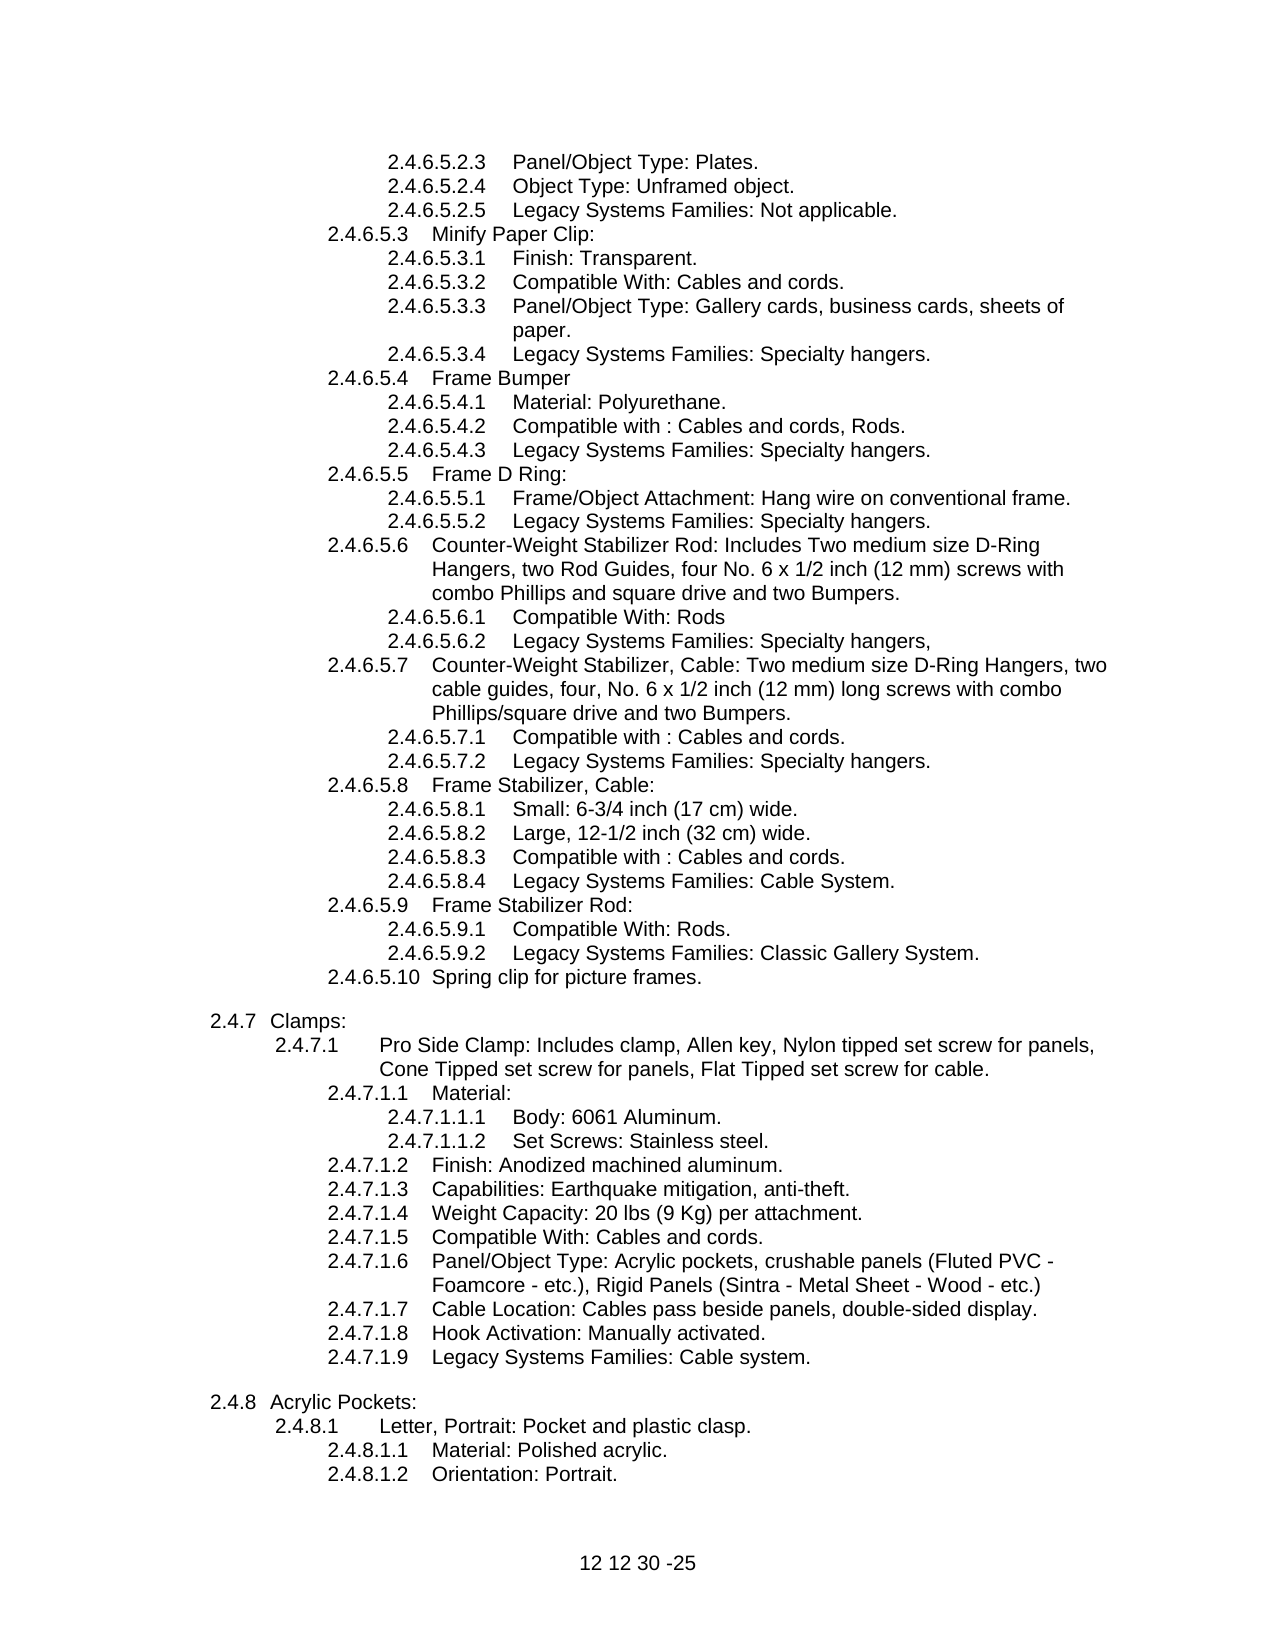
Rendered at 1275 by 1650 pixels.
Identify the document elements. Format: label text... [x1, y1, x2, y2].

list Legacy Systems Families: Specialty hangers. [387, 342, 1125, 366]
list Set Screws: Stainless steel. [387, 1129, 1125, 1153]
list Body: 6061 Aluminum. [387, 1105, 1125, 1129]
list Material: Polyurethane. [387, 389, 1125, 413]
list Legacy Systems Families: Specialty hangers. [387, 437, 1125, 461]
list Orientation: Portrait. [327, 1461, 1125, 1485]
list Counter-Weight Stabilizer, Cable: Two medium size D-Ring Hangers, two cable guides, four, No. 6 x 1/2 inch (12 mm) long screws with combo Phillips/square drive and two Bumpers. [327, 653, 1125, 725]
list Compatible with : Cables and cords. [387, 845, 1125, 869]
list Compatible With: Rods [387, 605, 1125, 629]
list Acrylic Pockets: [210, 1389, 1125, 1413]
list Compatible with : Cables and cords, Rods. [387, 413, 1125, 437]
list Legacy Systems Families: Not applicable. [387, 198, 1125, 222]
list Minify Paper Clip: [327, 222, 1125, 246]
list Legacy Systems Families: Classic Gallery System. [387, 941, 1125, 964]
list Finish: Anodized machined aluminum. [327, 1153, 1125, 1177]
list Frame Stabilizer, Cable: [327, 773, 1125, 797]
list Letter, Portrait: Pocket and plastic clasp. [275, 1413, 1125, 1437]
list Counter-Weight Stabilizer Rod: Includes Two medium size D-Ring Hangers, two Rod Guides, four No. 6 x 1/2 inch (12 mm) screws with combo Phillips and square drive and two Bumpers. [327, 533, 1125, 605]
list Legacy Systems Families: Cable System. [387, 869, 1125, 893]
list Spring clip for picture frames. [327, 964, 1125, 988]
list Object Type: Unframed object. [387, 174, 1125, 198]
list Hook Activation: Manually activated. [327, 1321, 1125, 1345]
list Small: 6-3/4 inch (17 cm) wide. [387, 797, 1125, 821]
list Cable Location: Cables pass beside panels, double-sided display. [327, 1297, 1125, 1321]
list Capabilities: Earthquake mitigation, anti-theft. [327, 1177, 1125, 1201]
list Material: [327, 1081, 1125, 1105]
list Frame/Object Attachment: Hang wire on conventional frame. [387, 485, 1125, 509]
list Frame Bumper [327, 366, 1125, 389]
list Frame Stabilizer Rod: [327, 893, 1125, 917]
list Compatible with : Cables and cords. [387, 725, 1125, 749]
list Legacy Systems Families: Specialty hangers. [387, 509, 1125, 533]
list Pro Side Clamp: Includes clamp, Allen key, Nylon tipped set screw for panels, Cone Tipped set screw for panels, Flat Tipped set screw for cable. [275, 1033, 1125, 1081]
list Legacy Systems Families: Specialty hangers. [387, 749, 1125, 773]
list Material: Polished acrylic. [327, 1437, 1125, 1461]
list Panel/Object Type: Plates. [387, 150, 1125, 174]
list Legacy Systems Families: Cable system. [327, 1345, 1125, 1369]
list Panel/Object Type: Acrylic pockets, crushable panels (Fluted PVC - Foamcore - etc.), Rigid Panels (Sintra - Metal Sheet - Wood - etc.) [327, 1249, 1125, 1297]
list Weight Capacity: 20 lbs (9 Kg) per attachment. [327, 1201, 1125, 1225]
list Compatible With: Cables and cords. [387, 270, 1125, 294]
list Panel/Object Type: Gallery cards, business cards, sheets of paper. [387, 294, 1125, 342]
list Compatible With: Rods. [387, 917, 1125, 941]
list Finish: Transparent. [387, 246, 1125, 270]
list Large, 12-1/2 inch (32 cm) wide. [387, 821, 1125, 845]
list Compatible With: Cables and cords. [327, 1225, 1125, 1249]
list Clamps: [210, 1009, 1125, 1033]
list Frame D Ring: [327, 461, 1125, 485]
list Legacy Systems Families: Specialty hangers, [387, 629, 1125, 653]
